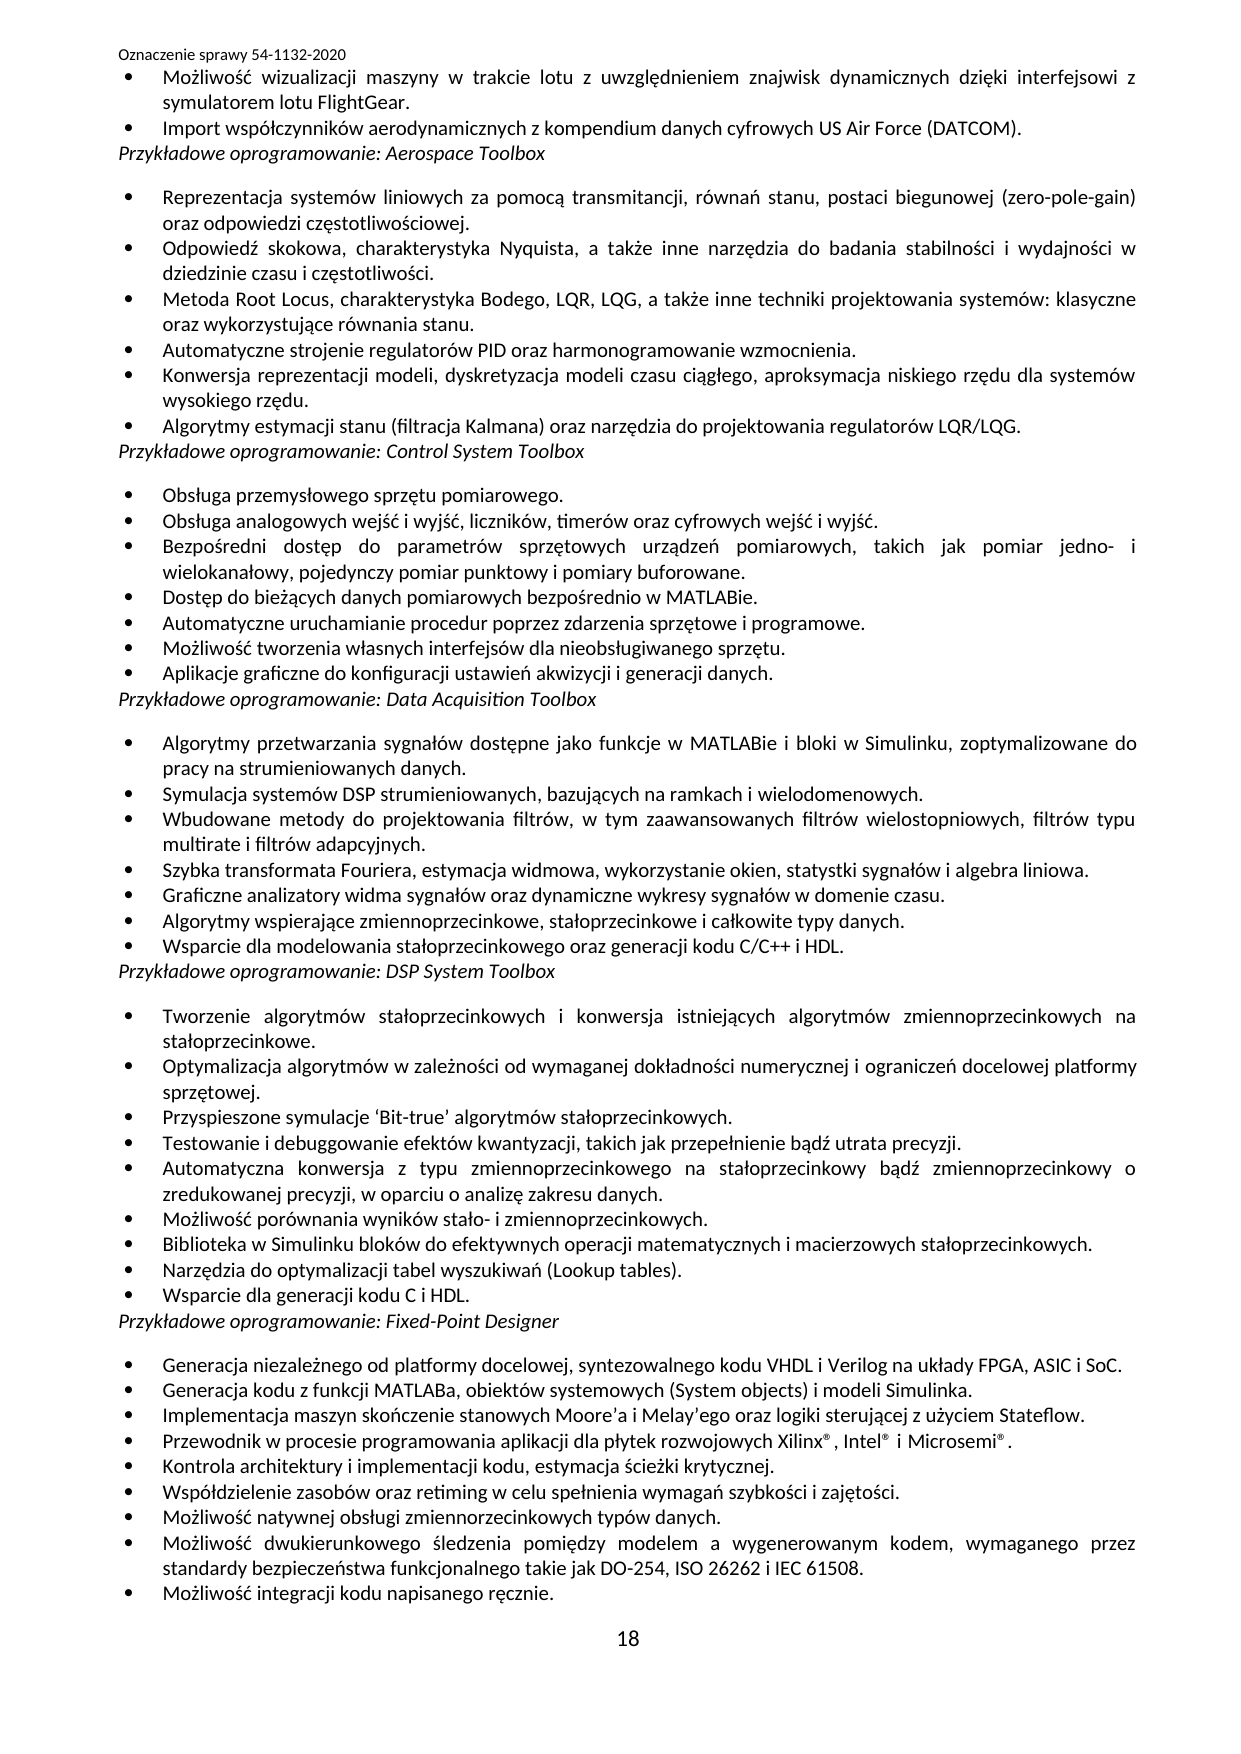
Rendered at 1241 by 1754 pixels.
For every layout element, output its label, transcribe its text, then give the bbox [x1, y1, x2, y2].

list Narzędzia do optymalizacji tabel wyszukiwań (Lookup tables). [125, 1257, 1137, 1282]
list Symulacja systemów DSP strumieniowanych, bazujących na ramkach i wielodomenowych. [125, 781, 1137, 806]
text Przykładowe oprogramowanie: Control System Toolbox [118, 438, 1137, 464]
list Graficzne analizatory widma sygnałów oraz dynamiczne wykresy sygnałów w domenie czasu. [125, 882, 1137, 908]
list Aplikacje graficzne do konfiguracji ustawień akwizycji i generacji danych. [125, 661, 1137, 686]
list Konwersja reprezentacji modeli, dyskretyzacja modeli czasu ciągłego, aproksymacja niskiego rzędu dla systemów wysokiego rzędu. [125, 362, 1137, 413]
list Reprezentacja systemów liniowych za pomocą transmitancji, równań stanu, postaci biegunowej (zero-pole-gain) oraz odpowiedzi częstotliwościowej. [125, 184, 1137, 235]
list Wbudowane metody do projektowania filtrów, w tym zaawansowanych filtrów wielostopniowych, filtrów typu multirate i filtrów adapcyjnych. [125, 806, 1137, 857]
text Przykładowe oprogramowanie: Fixed-Point Designer [118, 1308, 1137, 1333]
list Możliwość porównania wyników stało- i zmiennoprzecinkowych. [125, 1206, 1137, 1232]
text Przykładowe oprogramowanie: DSP System Toolbox [118, 959, 1137, 984]
list Współdzielenie zasobów oraz retiming w celu spełnienia wymagań szybkości i zajętości. [125, 1479, 1137, 1504]
list Metoda Root Locus, charakterystyka Bodego, LQR, LQG, a także inne techniki projektowania systemów: klasyczne oraz wykorzystujące równania stanu. [125, 286, 1137, 337]
list Przyspieszone symulacje ‘Bit-true’ algorytmów stałoprzecinkowych. [125, 1104, 1137, 1130]
list Automatyczne strojenie regulatorów PID oraz harmonogramowanie wzmocnienia. [125, 337, 1137, 362]
list Obsługa przemysłowego sprzętu pomiarowego. [125, 483, 1137, 508]
list Wsparcie dla modelowania stałoprzecinkowego oraz generacji kodu C/C++ i HDL. [125, 933, 1137, 959]
list Bezpośredni dostęp do parametrów sprzętowych urządzeń pomiarowych, takich jak pomiar jedno- i wielokanałowy, pojedynczy pomiar punktowy i pomiary buforowane. [125, 533, 1137, 584]
list Możliwość integracji kodu napisanego ręcznie. [125, 1581, 1137, 1606]
list Możliwość wizualizacji maszyny w trakcie lotu z uwzględnieniem znajwisk dynamicznych dzięki interfejsowi z symulatorem lotu FlightGear. [125, 64, 1137, 115]
list Algorytmy estymacji stanu (filtracja Kalmana) oraz narzędzia do projektowania regulatorów LQR/LQG. [125, 413, 1137, 438]
list Możliwość natywnej obsługi zmiennorzecinkowych typów danych. [125, 1504, 1137, 1530]
list Generacja niezależnego od platformy docelowej, syntezowalnego kodu VHDL i Verilog na układy FPGA, ASIC i SoC. [125, 1352, 1137, 1377]
list Możliwość tworzenia własnych interfejsów dla nieobsługiwanego sprzętu. [125, 635, 1137, 661]
text Przykładowe oprogramowanie: Data Acquisition Toolbox [118, 686, 1137, 711]
list Możliwość dwukierunkowego śledzenia pomiędzy modelem a wygenerowanym kodem, wymaganego przez standardy bezpieczeństwa funkcjonalnego takie jak DO-254, ISO 26262 i IEC 61508. [125, 1530, 1137, 1581]
list Algorytmy wspierające zmiennoprzecinkowe, stałoprzecinkowe i całkowite typy danych. [125, 908, 1137, 933]
list Optymalizacja algorytmów w zależności od wymaganej dokładności numerycznej i ograniczeń docelowej platformy sprzętowej. [125, 1054, 1137, 1104]
list Szybka transformata Fouriera, estymacja widmowa, wykorzystanie okien, statystki sygnałów i algebra liniowa. [125, 857, 1137, 882]
list Generacja kodu z funkcji MATLABa, obiektów systemowych (System objects) i modeli Simulinka. [125, 1377, 1137, 1403]
list Obsługa analogowych wejść i wyjść, liczników, timerów oraz cyfrowych wejść i wyjść. [125, 508, 1137, 533]
text Przykładowe oprogramowanie: Aerospace Toolbox [118, 140, 1137, 166]
list Automatyczne uruchamianie procedur poprzez zdarzenia sprzętowe i programowe. [125, 610, 1137, 635]
list Implementacja maszyn skończenie stanowych Moore’a i Melay’ego oraz logiki sterującej z użyciem Stateflow. [125, 1403, 1137, 1428]
list Dostęp do bieżących danych pomiarowych bezpośrednio w MATLABie. [125, 584, 1137, 610]
list Wsparcie dla generacji kodu C i HDL. [125, 1282, 1137, 1308]
list Testowanie i debuggowanie efektów kwantyzacji, takich jak przepełnienie bądź utrata precyzji. [125, 1130, 1137, 1155]
list Odpowiedź skokowa, charakterystyka Nyquista, a także inne narzędzia do badania stabilności i wydajności w dziedzinie czasu i częstotliwości. [125, 235, 1137, 286]
list Import współczynników aerodynamicznych z kompendium danych cyfrowych US Air Force (DATCOM). [125, 115, 1137, 140]
list Tworzenie algorytmów stałoprzecinkowych i konwersja istniejących algorytmów zmiennoprzecinkowych na stałoprzecinkowe. [125, 1003, 1137, 1054]
list Kontrola architektury i implementacji kodu, estymacja ścieżki krytycznej. [125, 1453, 1137, 1479]
list Biblioteka w Simulinku bloków do efektywnych operacji matematycznych i macierzowych stałoprzecinkowych. [125, 1232, 1137, 1257]
list Algorytmy przetwarzania sygnałów dostępne jako funkcje w MATLABie i bloki w Simulinku, zoptymalizowane do pracy na strumieniowanych danych. [125, 730, 1137, 781]
list Automatyczna konwersja z typu zmiennoprzecinkowego na stałoprzecinkowy bądź zmiennoprzecinkowy o zredukowanej precyzji, w oparciu o analizę zakresu danych. [125, 1155, 1137, 1206]
list Przewodnik w procesie programowania aplikacji dla płytek rozwojowych Xilinx®, Intel® i Microsemi®. [125, 1428, 1137, 1453]
